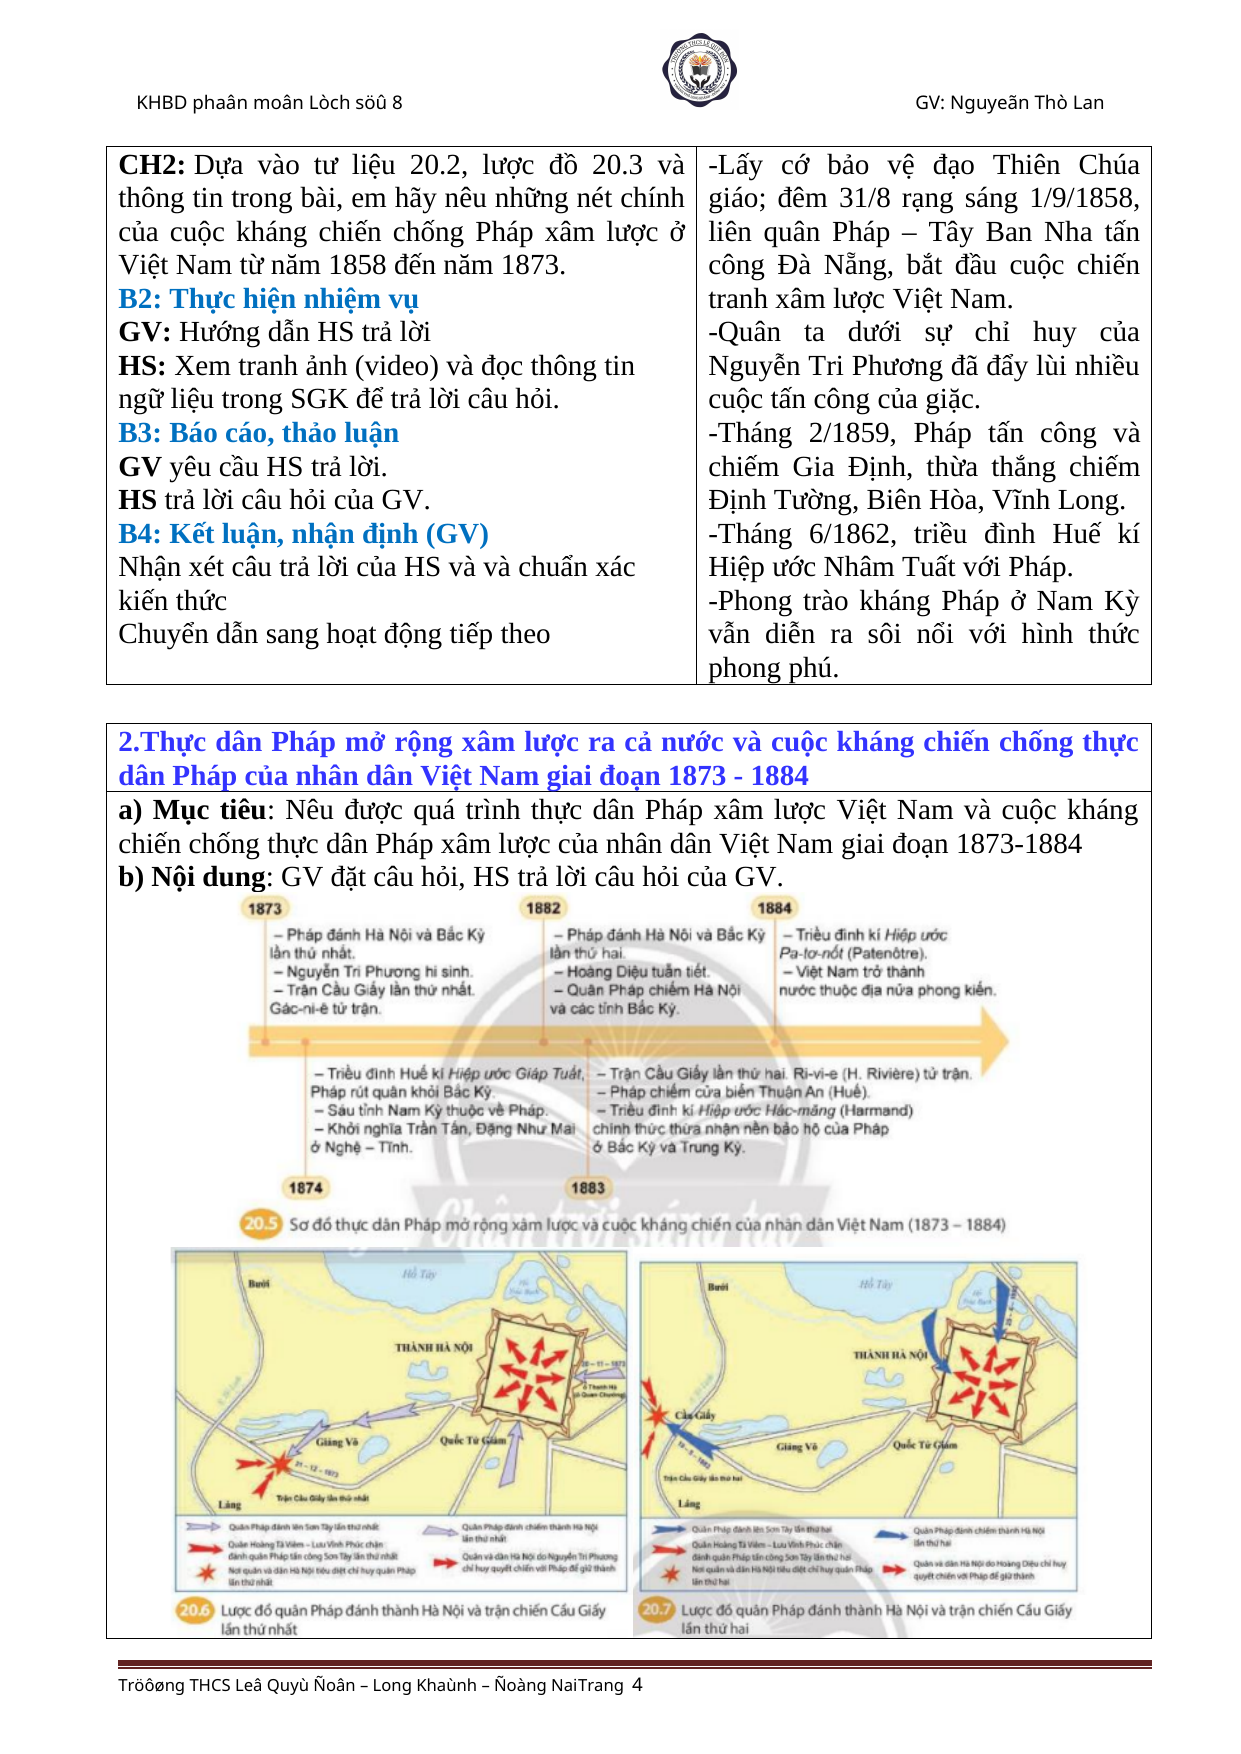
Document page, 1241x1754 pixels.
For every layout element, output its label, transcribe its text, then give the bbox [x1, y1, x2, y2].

picture [170, 892, 1088, 1638]
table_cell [107, 792, 1151, 1638]
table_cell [107, 147, 696, 683]
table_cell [697, 147, 1151, 683]
picture [659, 29, 740, 110]
table_header 2.Thực dân Pháp mở rộng xâm lược ra cả nước và cuộc kháng chiến chống thực dân Pháp của nhân dân Việt Nam giai đoạn 1873 - 1884 [107, 724, 1151, 791]
